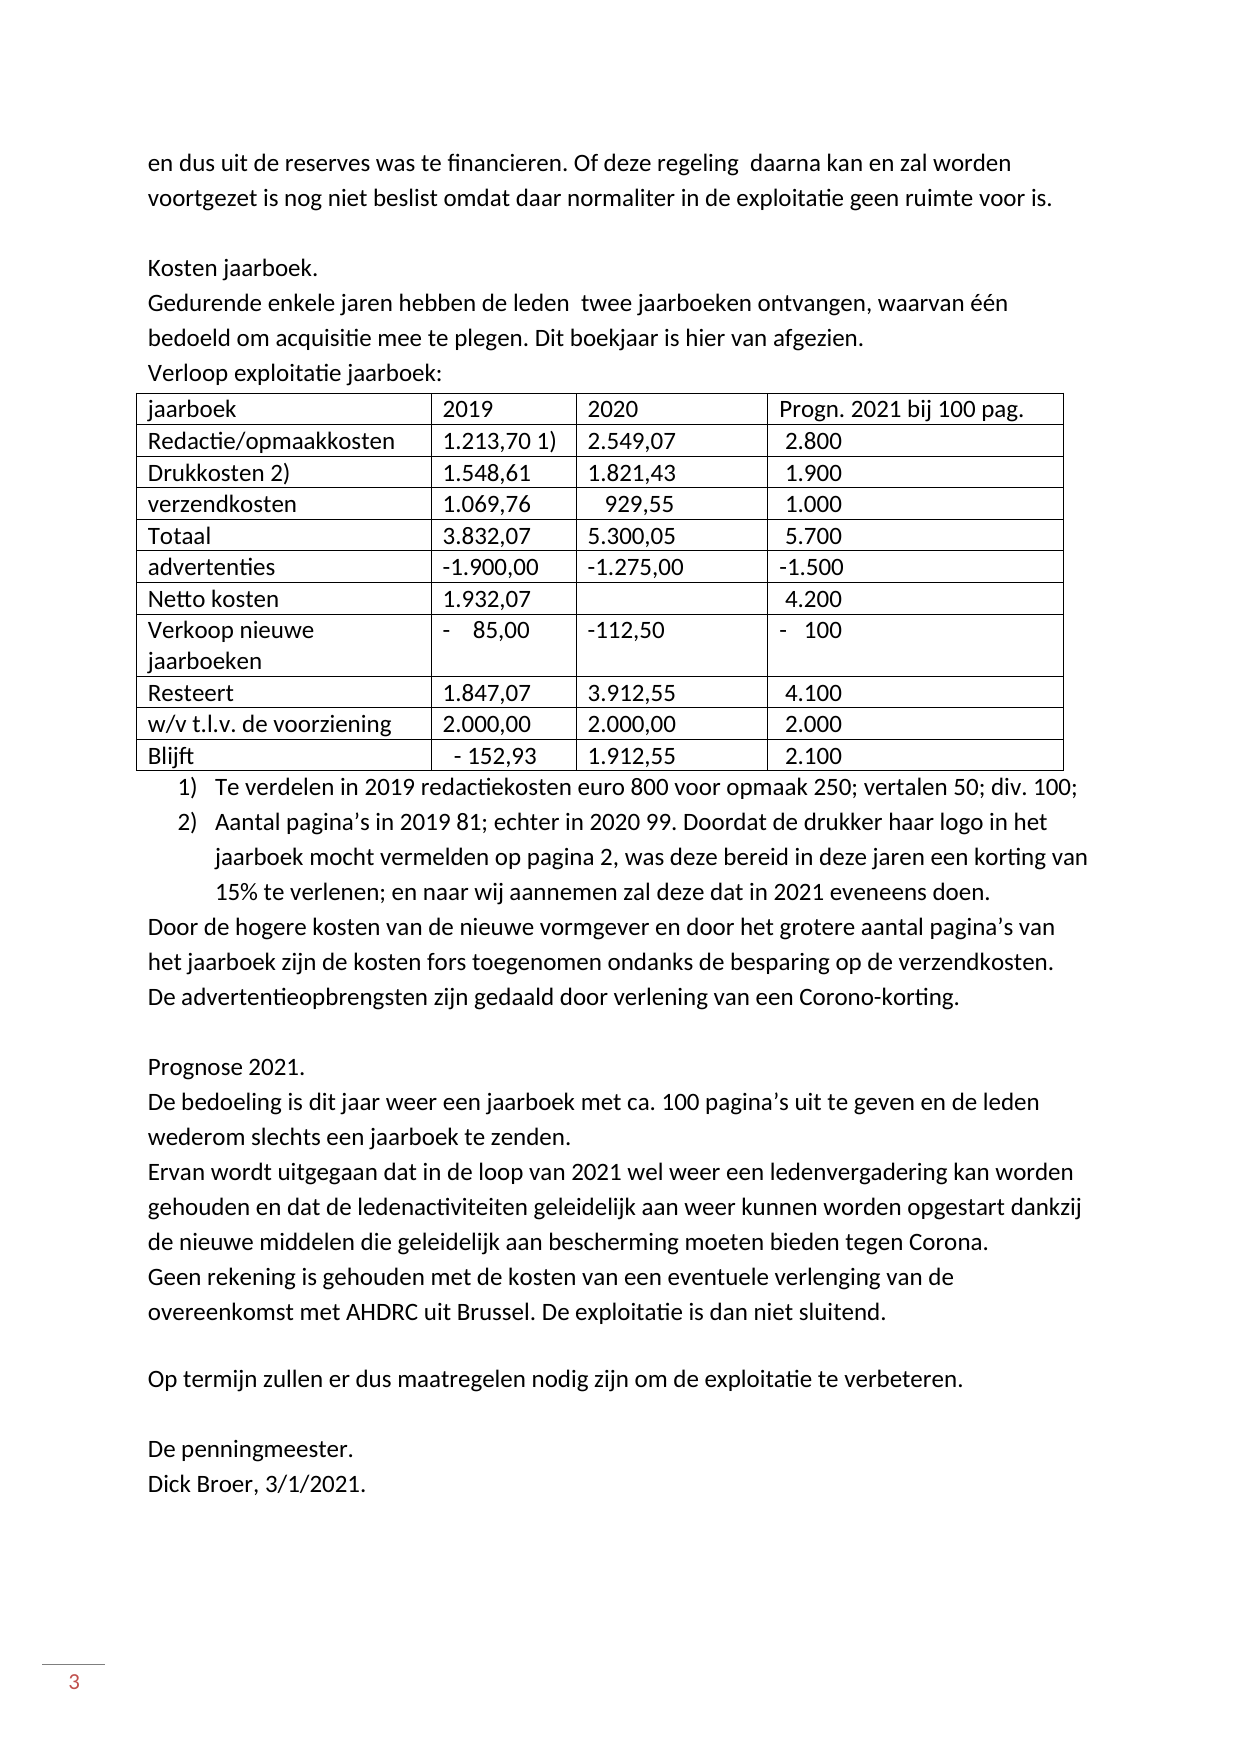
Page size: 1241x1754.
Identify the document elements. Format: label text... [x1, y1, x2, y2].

table_cell w/v t.l.v. de voorziening [137, 708, 431, 739]
table_cell 2.800 [768, 425, 1063, 456]
table_cell Netto kosten [137, 583, 431, 613]
table_cell [577, 583, 767, 613]
table_cell 2.000 [768, 708, 1063, 739]
table_cell 1.847,07 [432, 677, 576, 707]
table_header 2020 [577, 394, 767, 424]
table_cell 4.100 [768, 677, 1063, 707]
table_cell 3.912,55 [577, 677, 767, 707]
list Aantal pagina’s in 2019 81; echter in 2020 99. Doordat de drukker haar logo in het jaarboek mocht vermelden op pagina 2, was deze bereid in deze jaren een korting van 15% te verlenen; en naar wij aannemen zal deze dat in 2021 eveneens doen. [177, 806, 1093, 907]
text Ervan wordt uitgegaan dat in de loop van 2021 wel weer een ledenvergadering kan worden gehouden en dat de ledenactiviteiten geleidelijk aan weer kunnen worden opgestart dankzij de nieuwe middelen die geleidelijk aan bescherming moeten bieden tegen Corona. Geen rekening is gehouden met de kosten van een eventuele verlenging van de overeenkomst met AHDRC uit Brussel. De exploitatie is dan niet sluitend. [148, 1156, 1093, 1359]
table_cell - 152,93 [432, 740, 576, 770]
table_cell Drukkosten 2) [137, 457, 431, 487]
table_cell Blijft [137, 740, 431, 770]
table_cell 2.000,00 [577, 708, 767, 739]
text Kosten jaarboek. Gedurende enkele jaren hebben de leden twee jaarboeken ontvangen, waarvan één bedoeld om acquisitie mee te plegen. Dit boekjaar is hier van afgezien. [148, 253, 1093, 353]
text De penningmeester. [148, 1433, 1093, 1464]
text Prognose 2021. De bedoeling is dit jaar weer een jaarboek met ca. 100 pagina’s uit te geven en de leden wederom slechts een jaarboek te zenden. [148, 1051, 1093, 1152]
table_cell 2.100 [768, 740, 1063, 770]
table_cell 3.832,07 [432, 520, 576, 550]
table_header jaarboek [137, 394, 431, 424]
text Op termijn zullen er dus maatregelen nodig zijn om de exploitatie te verbeteren. [148, 1363, 1093, 1394]
table_header Progn. 2021 bij 100 pag. [768, 394, 1063, 424]
table_cell - 85,00 [432, 615, 576, 676]
table_cell 2.000,00 [432, 708, 576, 739]
table_cell 1.000 [768, 488, 1063, 519]
table_cell 2.549,07 [577, 425, 767, 456]
text Dick Broer, 3/1/2021. [148, 1468, 1093, 1499]
list Te verdelen in 2019 redactiekosten euro 800 voor opmaak 250; vertalen 50; div. 100; [177, 771, 1093, 802]
table_cell Resteert [137, 677, 431, 707]
text Verloop exploitatie jaarboek: [148, 358, 1093, 388]
table_cell - 100 [768, 615, 1063, 676]
table_header 2019 [432, 394, 576, 424]
table_cell 1.069,76 [432, 488, 576, 519]
table_cell Redactie/opmaakkosten [137, 425, 431, 456]
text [148, 148, 1093, 213]
table_cell 1.821,43 [577, 457, 767, 487]
table_cell advertenties [137, 551, 431, 582]
table_cell 5.300,05 [577, 520, 767, 550]
table_cell verzendkosten [137, 488, 431, 519]
table_cell -112,50 [577, 615, 767, 676]
table_cell 1.548,61 [432, 457, 576, 487]
table_cell 1.213,70 1) [432, 425, 576, 456]
table_cell 5.700 [768, 520, 1063, 550]
table_cell 1.912,55 [577, 740, 767, 770]
table_cell 1.932,07 [432, 583, 576, 613]
table_cell -1.500 [768, 551, 1063, 582]
table_cell -1.900,00 [432, 551, 576, 582]
table_cell Totaal [137, 520, 431, 550]
text Door de hogere kosten van de nieuwe vormgever en door het grotere aantal pagina’s van het jaarboek zijn de kosten fors toegenomen ondanks de besparing op de verzendkosten. De advertentieopbrengsten zijn gedaald door verlening van een Corono-korting. [148, 911, 1093, 1012]
table_cell 929,55 [577, 488, 767, 519]
table_cell -1.275,00 [577, 551, 767, 582]
table_cell 4.200 [768, 583, 1063, 613]
table_cell Verkoop nieuwe jaarboeken [137, 615, 431, 676]
table_cell 1.900 [768, 457, 1063, 487]
